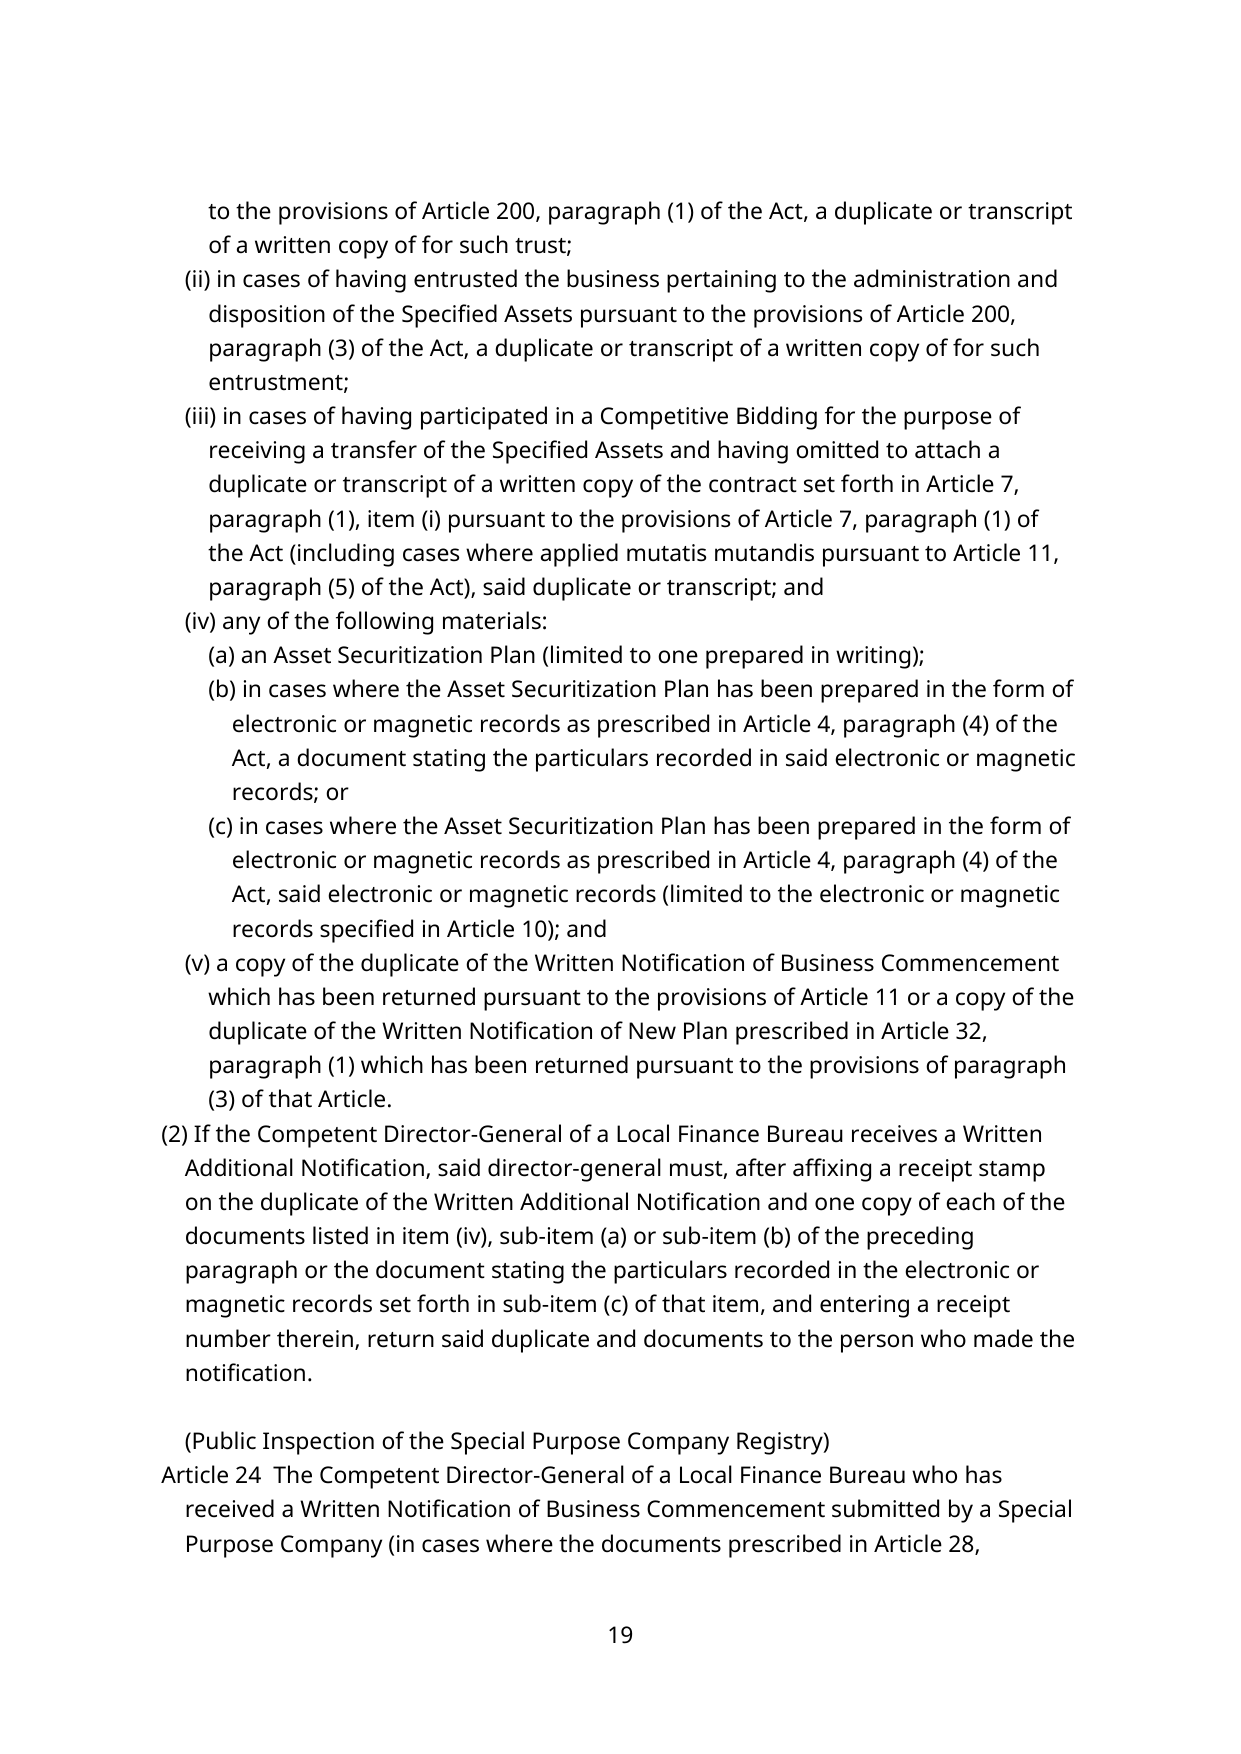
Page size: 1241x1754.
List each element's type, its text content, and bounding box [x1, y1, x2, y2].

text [161, 1458, 1079, 1560]
text (c) in cases where the Asset Securitization Plan has been prepared in the form of electronic or magnetic records as prescribed in Article 4, paragraph (4) of the Act, said electronic or magnetic records (limited to the electronic or magnetic records specified in Article 10); and [207, 809, 1079, 945]
text (Public Inspection of the Special Purpose Company Registry) [184, 1424, 1079, 1458]
text (a) an Asset Securitization Plan (limited to one prepared in writing); [207, 638, 1079, 672]
text (b) in cases where the Asset Securitization Plan has been prepared in the form of electronic or magnetic records as prescribed in Article 4, paragraph (4) of the Act, a document stating the particulars recorded in said electronic or magnetic records; or [207, 672, 1079, 809]
text (v) a copy of the duplicate of the Written Notification of Business Commencement which has been returned pursuant to the provisions of Article 11 or a copy of the duplicate of the Written Notification of New Plan prescribed in Article 32, paragraph (1) which has been returned pursuant to the provisions of paragraph (3) of that Article. [184, 945, 1079, 1116]
text (2) If the Competent Director-General of a Local Finance Bureau receives a Written Additional Notification, said director-general must, after affixing a receipt stamp on the duplicate of the Written Additional Notification and one copy of each of the documents listed in item (iv), sub-item (a) or sub-item (b) of the preceding paragraph or the document stating the particulars recorded in the electronic or magnetic records set forth in sub-item (c) of that item, and entering a receipt number therein, return said duplicate and documents to the person who made the notification. [161, 1116, 1079, 1389]
text (ii) in cases of having entrusted the business pertaining to the administration and disposition of the Specified Assets pursuant to the provisions of Article 200, paragraph (3) of the Act, a duplicate or transcript of a written copy of for such entrustment; [184, 262, 1079, 399]
text (iv) any of the following materials: [184, 604, 1079, 638]
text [184, 194, 1079, 262]
text (iii) in cases of having participated in a Competitive Bidding for the purpose of receiving a transfer of the Specified Assets and having omitted to attach a duplicate or transcript of a written copy of the contract set forth in Article 7, paragraph (1), item (i) pursuant to the provisions of Article 7, paragraph (1) of the Act (including cases where applied mutatis mutandis pursuant to Article 11, paragraph (5) of the Act), said duplicate or transcript; and [184, 399, 1079, 604]
